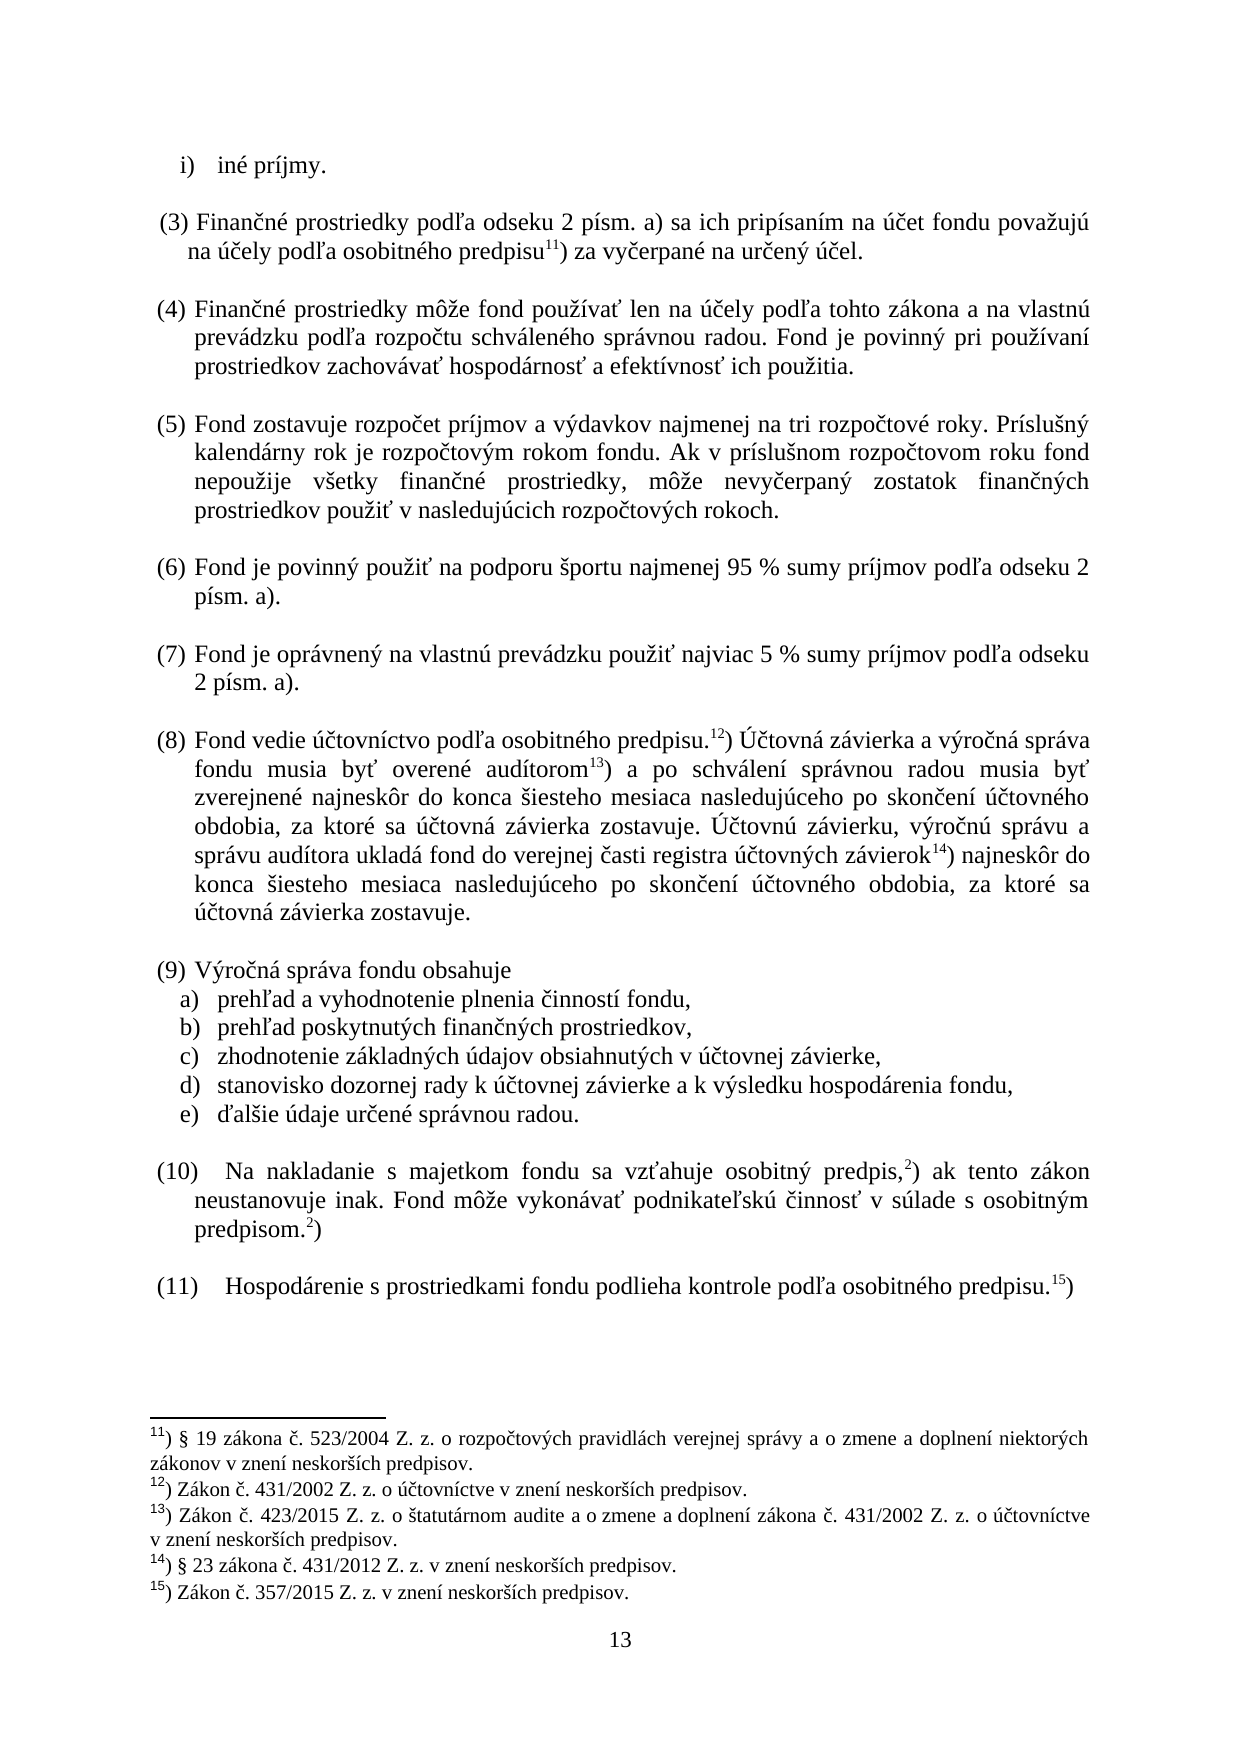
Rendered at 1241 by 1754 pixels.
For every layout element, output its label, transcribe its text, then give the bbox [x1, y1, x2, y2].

list zhodnotenie základných údajov obsiahnutých v účtovnej závierke, [179, 1041, 1090, 1070]
list Na nakladanie s majetkom fondu sa vzťahuje osobitný predpis,2) ak tento zákon neustanovuje inak. Fond môže vykonávať podnikateľskú činnosť v súlade s osobitným predpisom.2) [157, 1156, 1090, 1242]
list iné príjmy. [179, 150, 1090, 179]
text (3) Finančné prostriedky podľa odseku 2 písm. a) sa ich pripísaním na účet fondu považujú na účely podľa osobitného predpisu) za vyčerpané na určený účel. [159, 207, 1090, 265]
list Hospodárenie s prostriedkami fondu podlieha kontrole podľa osobitného predpisu.) [157, 1271, 1090, 1300]
list prehľad poskytnutých finančných prostriedkov, [179, 1012, 1090, 1041]
list Fond zostavuje rozpočet príjmov a výdavkov najmenej na tri rozpočtové roky. Príslušný kalendárny rok je rozpočtovým rokom fondu. Ak v príslušnom rozpočtovom roku fond nepoužije všetky finančné prostriedky, môže nevyčerpaný zostatok finančných prostriedkov použiť v nasledujúcich rozpočtových rokoch. [157, 409, 1090, 524]
list ďalšie údaje určené správnou radou. [179, 1099, 1090, 1127]
list Fond vedie účtovníctvo podľa osobitného predpisu.) Účtovná závierka a výročná správa fondu musia byť overené audítorom) a po schválení správnou radou musia byť zverejnené najneskôr do konca šiesteho mesiaca nasledujúceho po skončení účtovného obdobia, za ktoré sa účtovná závierka zostavuje. Účtovnú závierku, výročnú správu a správu audítora ukladá fond do verejnej časti registra účtovných závierok) najneskôr do konca šiesteho mesiaca nasledujúceho po skončení účtovného obdobia, za ktoré sa účtovná závierka zostavuje. [157, 725, 1090, 926]
list Fond je oprávnený na vlastnú prevádzku použiť najviac 5 % sumy príjmov podľa odseku 2 písm. a). [157, 639, 1090, 696]
list Výročná správa fondu obsahuje [157, 955, 1090, 984]
list prehľad a vyhodnotenie plnenia činností fondu, [179, 984, 1090, 1012]
list Fond je povinný použiť na podporu športu najmenej 95 % sumy príjmov podľa odseku 2 písm. a). [157, 552, 1090, 610]
list Finančné prostriedky môže fond používať len na účely podľa tohto zákona a na vlastnú prevádzku podľa rozpočtu schváleného správnou radou. Fond je povinný pri používaní prostriedkov zachovávať hospodárnosť a efektívnosť ich použitia. [157, 294, 1090, 380]
list stanovisko dozornej rady k účtovnej závierke a k výsledku hospodárenia fondu, [179, 1070, 1090, 1099]
